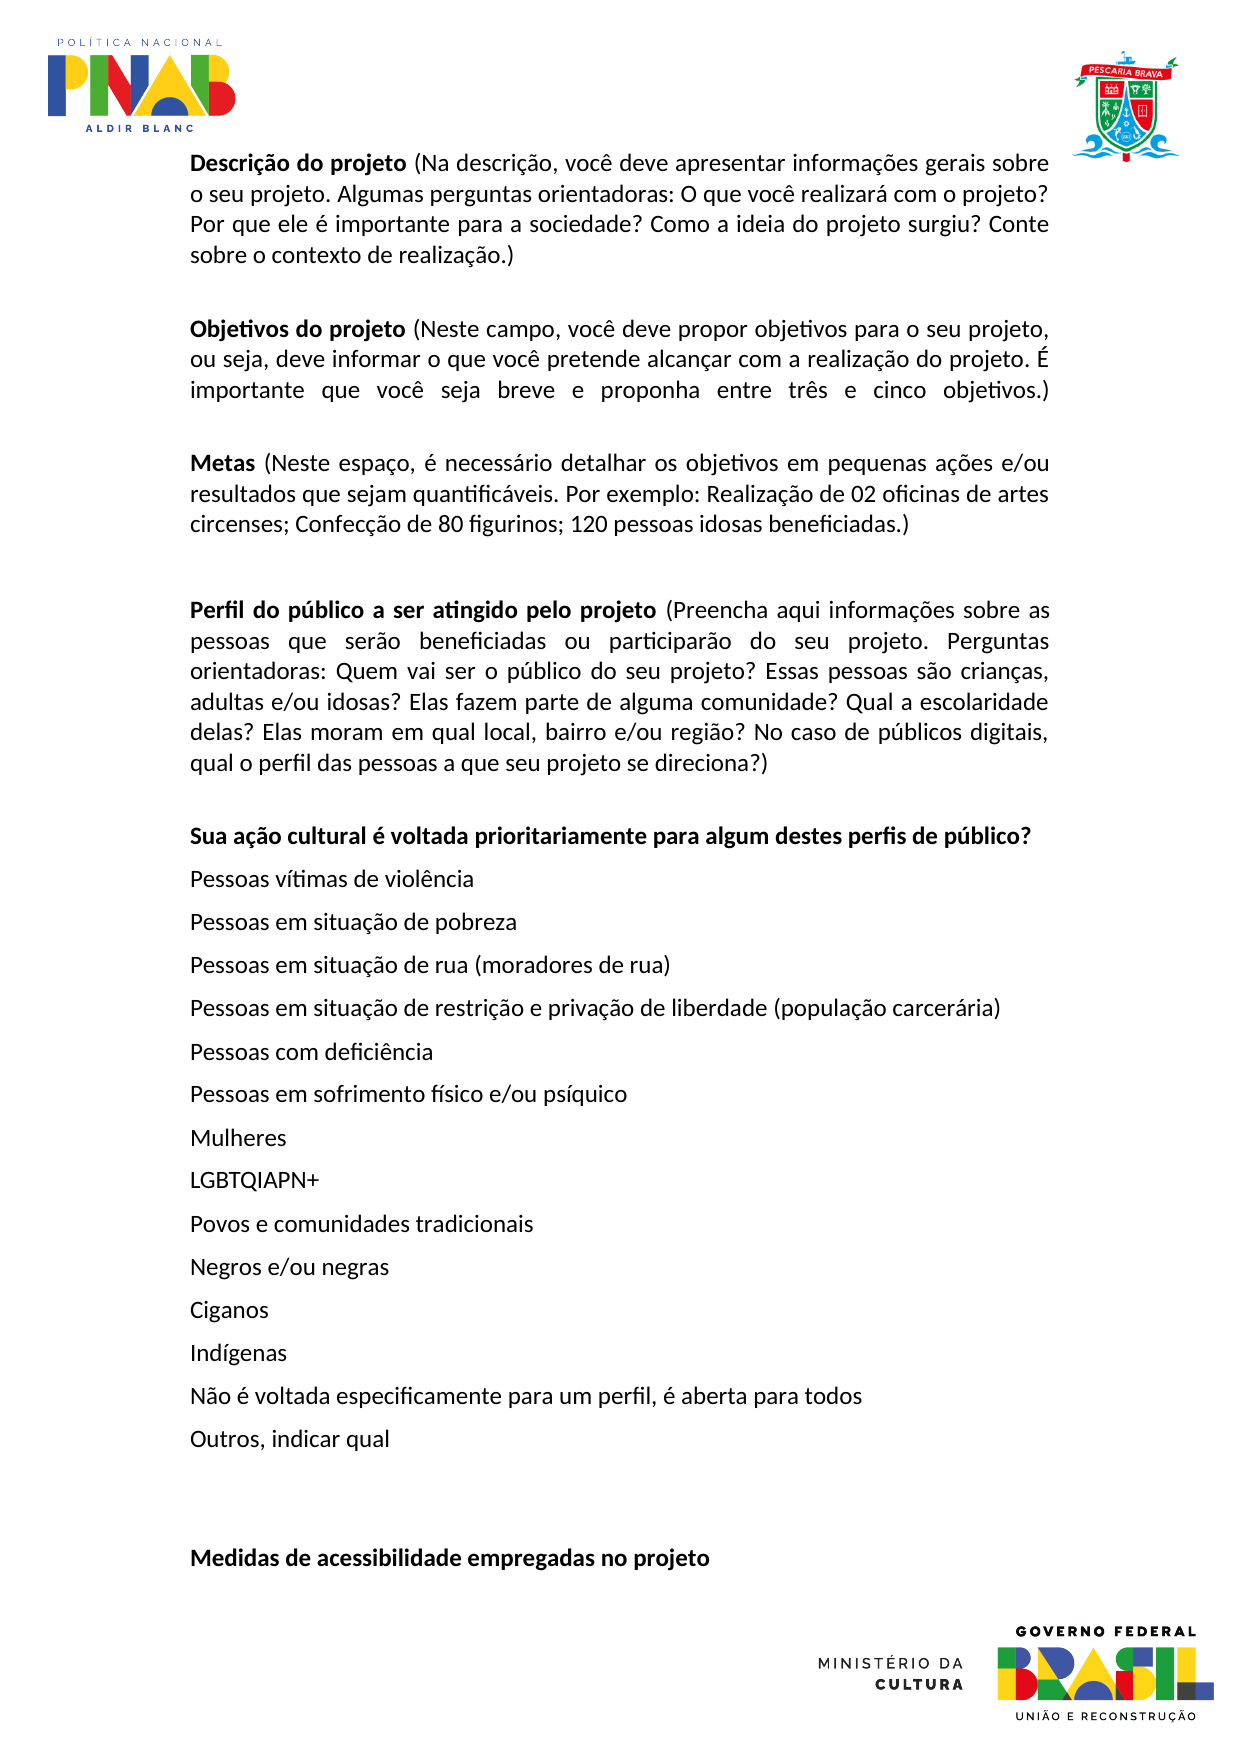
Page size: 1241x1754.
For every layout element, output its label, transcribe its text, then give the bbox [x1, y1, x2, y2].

text Ciganos [190, 1294, 1051, 1324]
text Pessoas em situação de restrição e privação de liberdade (população carcerária) [190, 993, 1051, 1023]
text Perfil do público a ser atingido pelo projeto (Preencha aqui informações sobre as pessoas que serão beneficiadas ou participarão do seu projeto. Perguntas orientadoras: Quem vai ser o público do seu projeto? Essas pessoas são crianças, adultas e/ou idosas? Elas fazem parte de alguma comunidade? Qual a escolaridade delas? Elas moram em qual local, bairro e/ou região? No caso de públicos digitais, qual o perfil das pessoas a que seu projeto se direciona?) [190, 594, 1051, 777]
text Pessoas em sofrimento físico e/ou psíquico [190, 1079, 1051, 1109]
text Descrição do projeto (Na descrição, você deve apresentar informações gerais sobre o seu projeto. Algumas perguntas orientadoras: O que você realizará com o projeto? Por que ele é importante para a sociedade? Como a ideia do projeto surgiu? Conte sobre o contexto de realização.) [190, 148, 1051, 270]
text Não é voltada especificamente para um perfil, é aberta para todos [190, 1380, 1051, 1410]
text Outros, indicar qual [190, 1423, 1051, 1453]
text Mulheres [190, 1122, 1051, 1152]
text Povos e comunidades tradicionais [190, 1208, 1051, 1238]
text Negros e/ou negras [190, 1251, 1051, 1281]
text Medidas de acessibilidade empregadas no projeto [190, 1542, 1051, 1573]
text Objetivos do projeto (Neste campo, você deve propor objetivos para o seu projeto, ou seja, deve informar o que você pretende alcançar com a realização do projeto. É importante que você seja breve e proponha entre três e cinco objetivos.) [190, 282, 1051, 435]
text Metas (Neste espaço, é necessário detalhar os objetivos em pequenas ações e/ou resultados que sejam quantificáveis. Por exemplo: Realização de 02 oficinas de artes circenses; Confecção de 80 figurinos; 120 pessoas idosas beneficiadas.) [190, 447, 1051, 539]
text Pessoas com deficiência [190, 1036, 1051, 1066]
text Indígenas [190, 1337, 1051, 1367]
text Pessoas vítimas de violência [190, 863, 1051, 894]
text Sua ação cultural é voltada prioritariamente para algum destes perfis de público? [190, 790, 1051, 851]
text Pessoas em situação de rua (moradores de rua) [190, 949, 1051, 980]
picture [3, 1, 1241, 1752]
text LGBTQIAPN+ [190, 1165, 1051, 1195]
text Pessoas em situação de pobreza [190, 907, 1051, 937]
